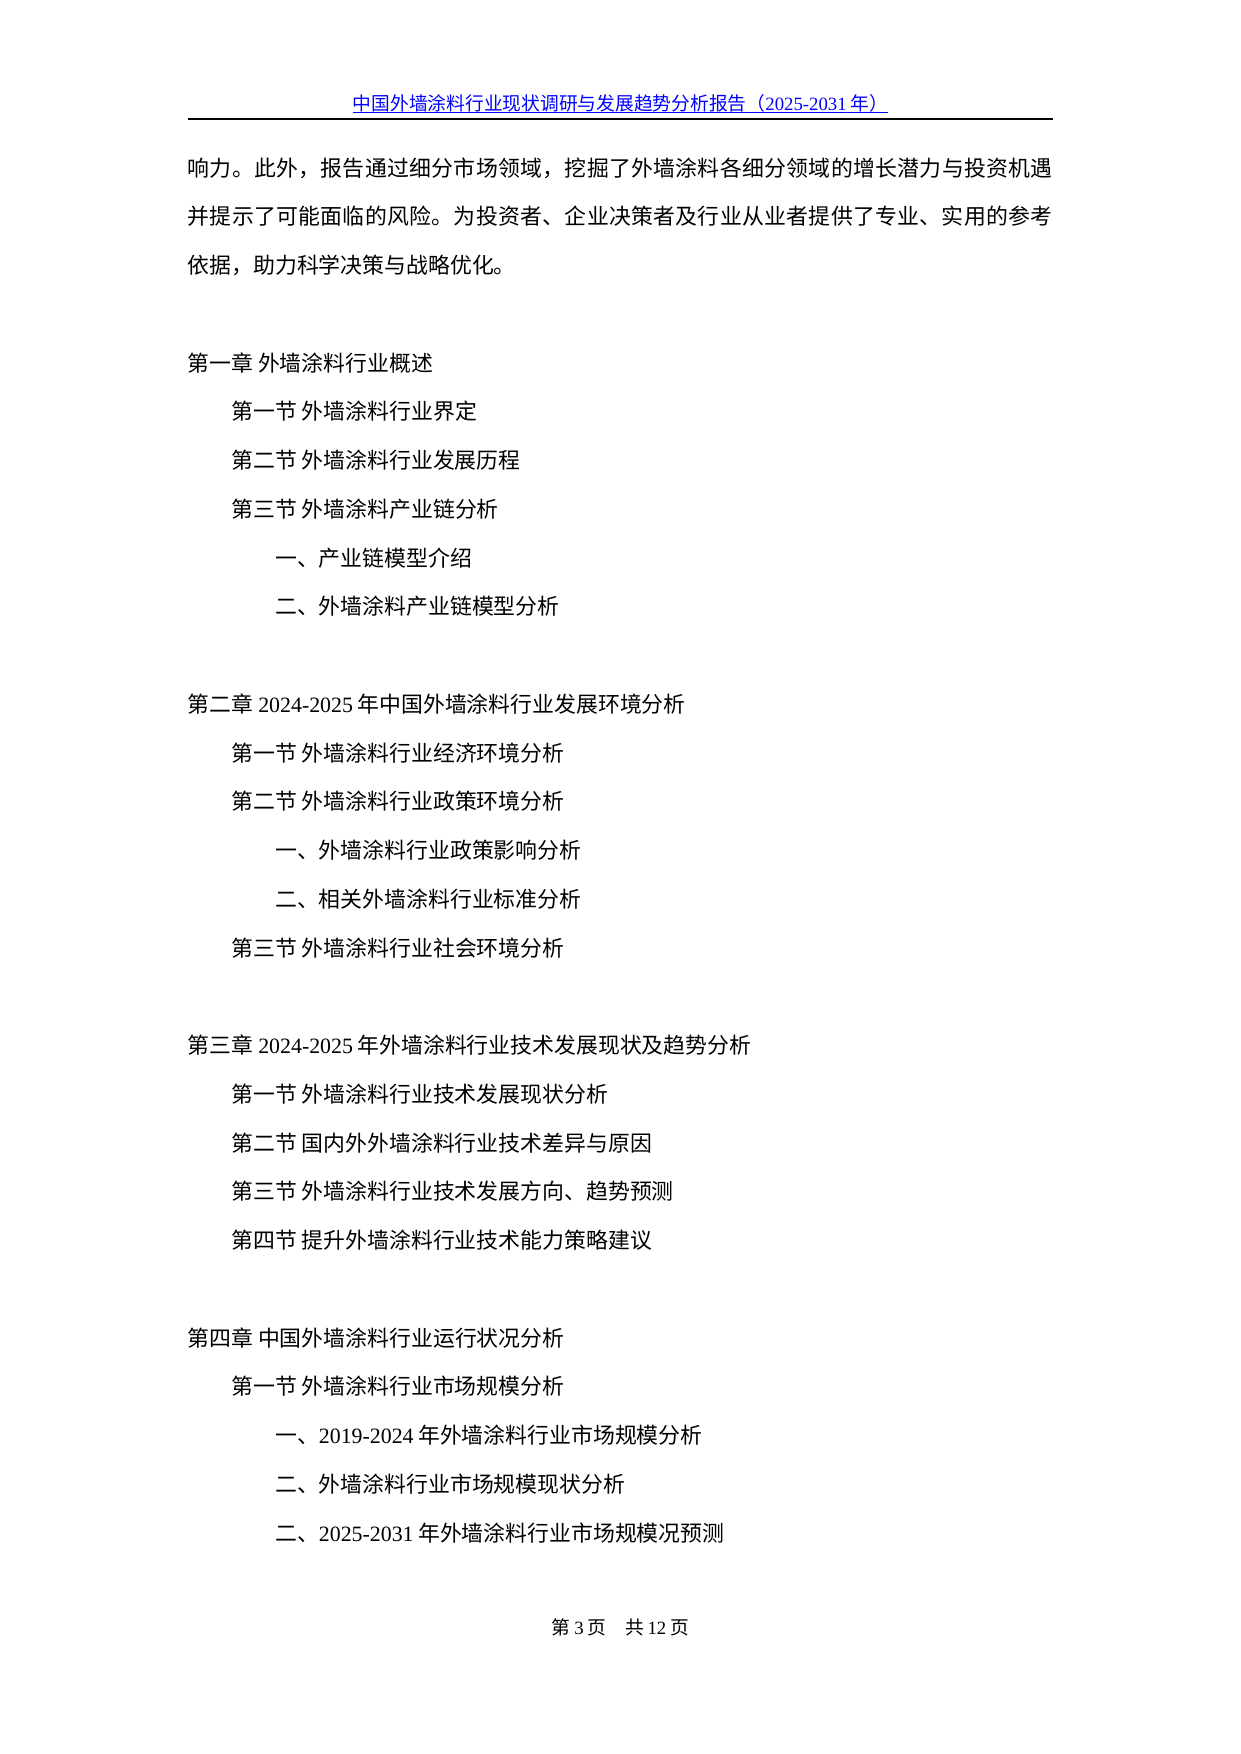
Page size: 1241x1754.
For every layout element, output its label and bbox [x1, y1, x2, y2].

text [187, 150, 1053, 1548]
